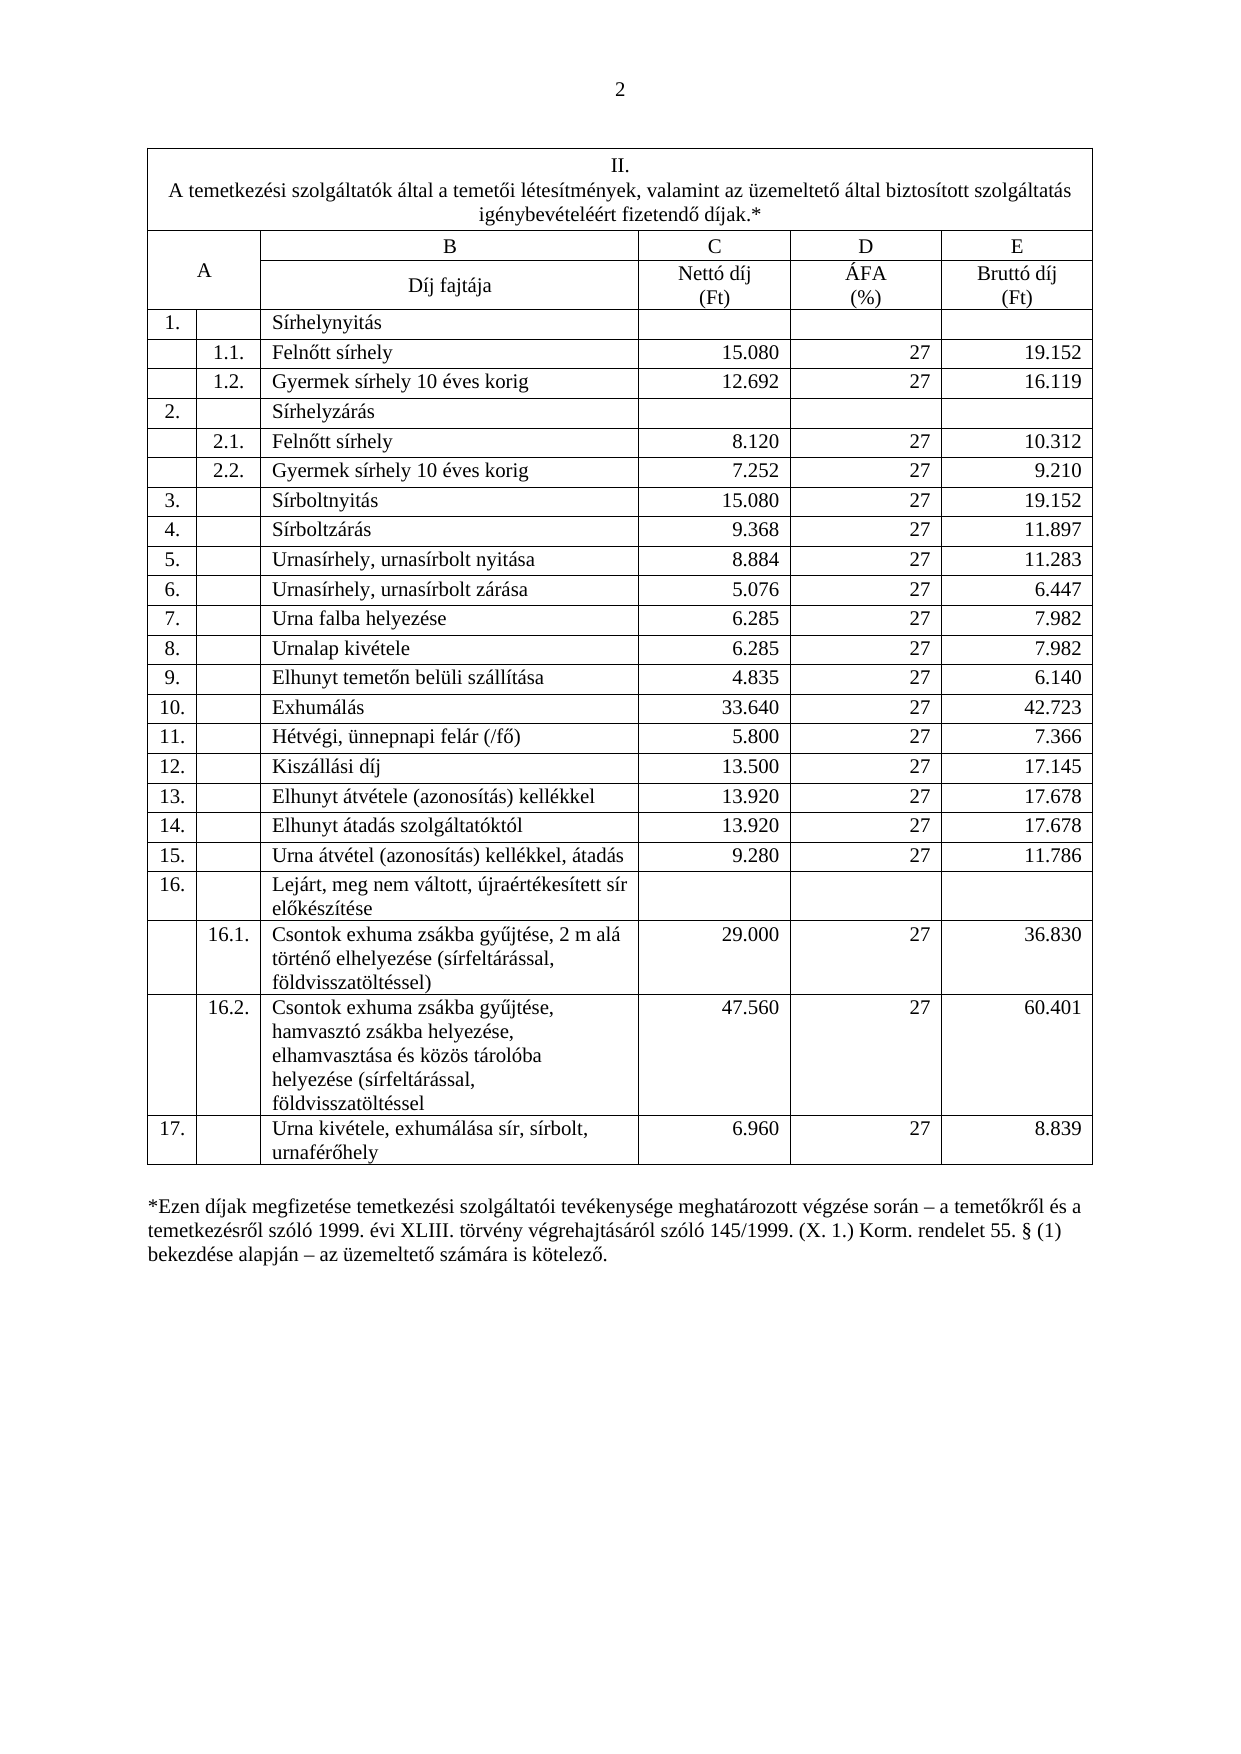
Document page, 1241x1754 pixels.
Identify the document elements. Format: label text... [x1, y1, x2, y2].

table_cell 6.960 [639, 1116, 790, 1164]
table_cell 11. [148, 724, 196, 753]
table_cell Kiszállási díj [261, 754, 638, 782]
table_cell 13. [148, 784, 196, 812]
table_cell 1.2. [197, 369, 260, 398]
table_cell 7.252 [639, 458, 790, 487]
table_cell 27 [791, 606, 941, 634]
table_cell 7. [148, 606, 196, 634]
table_cell 10.312 [942, 429, 1092, 457]
table_cell Sírboltnyitás [261, 488, 638, 516]
table_cell Urna falba helyezése [261, 606, 638, 634]
table_cell 10. [148, 695, 196, 723]
table_cell 17.678 [942, 784, 1092, 812]
table_cell 9.368 [639, 517, 790, 546]
table_cell 15.080 [639, 488, 790, 516]
table_cell 13.920 [639, 813, 790, 842]
table_cell 9.280 [639, 843, 790, 871]
table_cell 12. [148, 754, 196, 782]
table_cell 27 [791, 695, 941, 723]
table_cell ÁFA (%) [791, 261, 941, 309]
table_cell 17. [148, 1116, 196, 1164]
table_cell A [148, 231, 260, 309]
table_cell 7.982 [942, 636, 1092, 664]
table_cell 16.119 [942, 369, 1092, 398]
table_cell 16.1. [197, 921, 260, 994]
table_cell 16. [148, 872, 196, 920]
table_cell [197, 517, 260, 546]
table_cell [197, 606, 260, 634]
table_cell 5. [148, 547, 196, 575]
table_cell [197, 784, 260, 812]
table_cell 6. [148, 576, 196, 605]
table_cell [942, 399, 1092, 427]
table_cell [197, 843, 260, 871]
table_cell 29.000 [639, 921, 790, 994]
table_cell 14. [148, 813, 196, 842]
table_cell Hétvégi, ünnepnapi felár (/fő) [261, 724, 638, 753]
table_cell 11.786 [942, 843, 1092, 871]
table_cell Felnőtt sírhely [261, 429, 638, 457]
table_cell 16.2. [197, 995, 260, 1115]
table_cell 11.897 [942, 517, 1092, 546]
table_cell 27 [791, 636, 941, 664]
table_cell 7.366 [942, 724, 1092, 753]
table_cell [197, 872, 260, 920]
table_cell 27 [791, 369, 941, 398]
table_cell [197, 547, 260, 575]
table_cell 27 [791, 340, 941, 368]
table_cell [148, 429, 196, 457]
table_cell C [639, 231, 790, 260]
table_cell Gyermek sírhely 10 éves korig [261, 458, 638, 487]
table_cell 27 [791, 665, 941, 694]
table_cell Csontok exhuma zsákba gyűjtése, 2 m alá történő elhelyezése (sírfeltárással, földvisszatöltéssel) [261, 921, 638, 994]
table_cell 7.982 [942, 606, 1092, 634]
table_cell Csontok exhuma zsákba gyűjtése, hamvasztó zsákba helyezése, elhamvasztása és közös tárolóba helyezése (sírfeltárással, földvisszatöltéssel [261, 995, 638, 1115]
table_cell B [261, 231, 638, 260]
table_cell D [791, 231, 941, 260]
table_cell [639, 310, 790, 339]
table_cell 33.640 [639, 695, 790, 723]
table_cell 4.835 [639, 665, 790, 694]
table_cell 17.145 [942, 754, 1092, 782]
table_cell Nettó díj (Ft) [639, 261, 790, 309]
table_cell 2. [148, 399, 196, 427]
table_cell 15. [148, 843, 196, 871]
table_cell 3. [148, 488, 196, 516]
table_cell [197, 310, 260, 339]
table_cell Sírhelynyitás [261, 310, 638, 339]
table_cell Sírboltzárás [261, 517, 638, 546]
table_cell 13.500 [639, 754, 790, 782]
table_cell [791, 399, 941, 427]
table_cell [197, 724, 260, 753]
text *Ezen díjak megfizetése temetkezési szolgáltatói tevékenysége meghatározott végzése során – a temetőkről és a temetkezésről szóló 1999. évi XLIII. törvény végrehajtásáról szóló 145/1999. (X. 1.) Korm. rendelet 55. § (1) bekezdése alapján – az üzemeltető számára is kötelező. [148, 1194, 1092, 1266]
table_cell Urnasírhely, urnasírbolt nyitása [261, 547, 638, 575]
table_cell [197, 576, 260, 605]
table_cell 27 [791, 995, 941, 1115]
table_cell 27 [791, 429, 941, 457]
table_cell Díj fajtája [261, 261, 638, 309]
table_cell [197, 665, 260, 694]
table_cell [148, 340, 196, 368]
table_cell 6.140 [942, 665, 1092, 694]
table_cell Urna kivétele, exhumálása sír, sírbolt, urnaférőhely [261, 1116, 638, 1164]
table_cell 27 [791, 458, 941, 487]
table_cell 19.152 [942, 340, 1092, 368]
table_cell [942, 310, 1092, 339]
table_cell 27 [791, 921, 941, 994]
table_cell 1. [148, 310, 196, 339]
table_cell 2.1. [197, 429, 260, 457]
table_cell [197, 399, 260, 427]
table_cell 8.839 [942, 1116, 1092, 1164]
table_cell [639, 399, 790, 427]
table_cell 15.080 [639, 340, 790, 368]
table_cell 27 [791, 517, 941, 546]
table_cell [148, 995, 196, 1115]
table_cell Urnalap kivétele [261, 636, 638, 664]
table_cell 60.401 [942, 995, 1092, 1115]
table_cell Elhunyt temetőn belüli szállítása [261, 665, 638, 694]
table_cell Felnőtt sírhely [261, 340, 638, 368]
table_cell Urna átvétel (azonosítás) kellékkel, átadás [261, 843, 638, 871]
table_cell [197, 488, 260, 516]
table_cell 19.152 [942, 488, 1092, 516]
table_cell Sírhelyzárás [261, 399, 638, 427]
table_cell 27 [791, 754, 941, 782]
table_cell [791, 872, 941, 920]
table_cell 27 [791, 1116, 941, 1164]
table_cell 8.884 [639, 547, 790, 575]
table_cell 27 [791, 784, 941, 812]
table_cell 9. [148, 665, 196, 694]
table_cell 36.830 [942, 921, 1092, 994]
table_cell 27 [791, 813, 941, 842]
table_cell [197, 1116, 260, 1164]
table_cell 27 [791, 547, 941, 575]
table_cell [197, 636, 260, 664]
table_cell 5.076 [639, 576, 790, 605]
table_cell [148, 369, 196, 398]
table_cell Elhunyt átvétele (azonosítás) kellékkel [261, 784, 638, 812]
table_cell 1.1. [197, 340, 260, 368]
table_cell 17.678 [942, 813, 1092, 842]
table_cell 42.723 [942, 695, 1092, 723]
table_cell 11.283 [942, 547, 1092, 575]
table_cell Exhumálás [261, 695, 638, 723]
table_cell [942, 872, 1092, 920]
table_cell 8. [148, 636, 196, 664]
table_cell [197, 754, 260, 782]
table_cell 8.120 [639, 429, 790, 457]
table_cell 6.285 [639, 606, 790, 634]
table_cell 27 [791, 488, 941, 516]
table_cell 2.2. [197, 458, 260, 487]
table_cell 27 [791, 843, 941, 871]
table_header II. A temetkezési szolgáltatók által a temetői létesítmények, valamint az üzemeltető által biztosított szolgáltatás igénybevételéért fizetendő díjak.* [148, 149, 1092, 230]
table_cell 6.285 [639, 636, 790, 664]
table_cell 27 [791, 724, 941, 753]
table_cell 27 [791, 576, 941, 605]
table_cell [148, 921, 196, 994]
table_cell Gyermek sírhely 10 éves korig [261, 369, 638, 398]
table_cell [197, 695, 260, 723]
table_cell 9.210 [942, 458, 1092, 487]
table_cell Lejárt, meg nem váltott, újraértékesített sír előkészítése [261, 872, 638, 920]
table_cell 6.447 [942, 576, 1092, 605]
table_cell Elhunyt átadás szolgáltatóktól [261, 813, 638, 842]
table_cell E [942, 231, 1092, 260]
table_cell 47.560 [639, 995, 790, 1115]
table_cell 4. [148, 517, 196, 546]
table_cell [148, 458, 196, 487]
table_cell Urnasírhely, urnasírbolt zárása [261, 576, 638, 605]
table_cell [197, 813, 260, 842]
table_cell Bruttó díj (Ft) [942, 261, 1092, 309]
table_cell 12.692 [639, 369, 790, 398]
table_cell [639, 872, 790, 920]
table_cell 13.920 [639, 784, 790, 812]
table_cell [791, 310, 941, 339]
table_cell 5.800 [639, 724, 790, 753]
